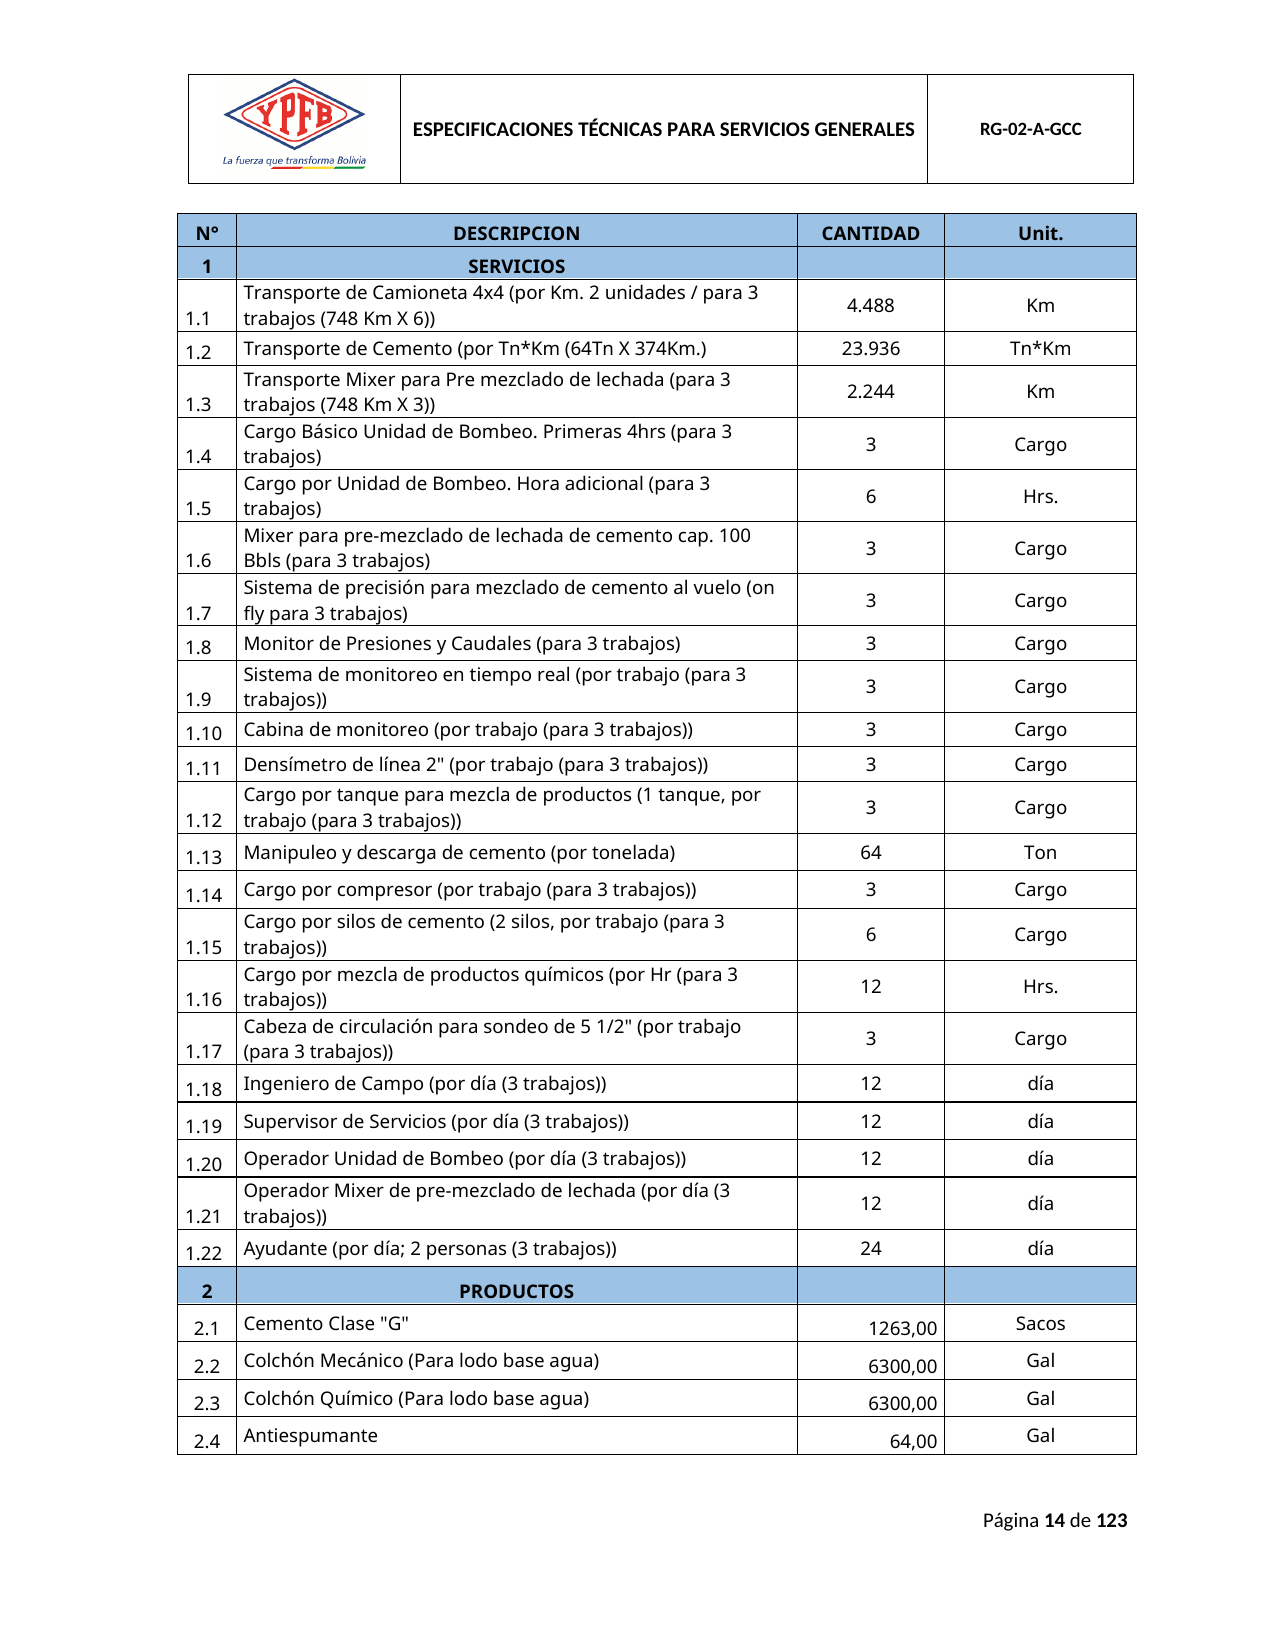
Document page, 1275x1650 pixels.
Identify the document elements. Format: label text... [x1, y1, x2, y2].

table_cell 1.1 [178, 280, 236, 331]
table_cell SERVICIOS [237, 247, 797, 278]
table_cell 1263,00 [798, 1305, 944, 1341]
table_cell día [945, 1178, 1136, 1228]
table_cell 1.3 [178, 366, 236, 417]
table_cell Gal [945, 1380, 1136, 1416]
table_cell PRODUCTOS [237, 1267, 797, 1303]
table_cell 12 [798, 961, 944, 1012]
table_cell Cargo [945, 782, 1136, 833]
table_cell Sistema de precisión para mezclado de cemento al vuelo (on fly para 3 trabajos) [237, 574, 797, 625]
table_cell Cargo Básico Unidad de Bombeo. Primeras 4hrs (para 3 trabajos) [237, 418, 797, 469]
table_cell 23.936 [798, 332, 944, 365]
table_cell 64 [798, 834, 944, 870]
table_cell Gal [945, 1342, 1136, 1378]
table_cell Km [945, 280, 1136, 331]
table_cell Operador Unidad de Bombeo (por día (3 trabajos)) [237, 1140, 797, 1176]
table_cell Operador Mixer de pre-mezclado de lechada (por día (3 trabajos)) [237, 1178, 797, 1228]
table_cell Unit. [945, 214, 1136, 246]
table_cell Cargo por mezcla de productos químicos (por Hr (para 3 trabajos)) [237, 961, 797, 1012]
table_cell 1.11 [178, 747, 236, 781]
table_cell Cargo [945, 713, 1136, 746]
table_cell Hrs. [945, 470, 1136, 521]
table_cell 6 [798, 470, 944, 521]
table_cell 6300,00 [798, 1342, 944, 1378]
table_cell 4.488 [798, 280, 944, 331]
table_cell [798, 247, 944, 278]
table_cell 1.14 [178, 871, 236, 908]
table_cell Cargo por silos de cemento (2 silos, por trabajo (para 3 trabajos)) [237, 909, 797, 960]
table_cell [945, 247, 1136, 278]
table_cell Cabeza de circulación para sondeo de 5 1/2" (por trabajo (para 3 trabajos)) [237, 1013, 797, 1064]
table_cell Sacos [945, 1305, 1136, 1341]
table_cell Cargo [945, 871, 1136, 908]
table_cell 1.13 [178, 834, 236, 870]
table_cell Cargo [945, 661, 1136, 712]
table_cell 1.20 [178, 1140, 236, 1176]
table_cell Ton [945, 834, 1136, 870]
table_cell 3 [798, 713, 944, 746]
table_cell 2 [178, 1267, 236, 1303]
table_cell 2.244 [798, 366, 944, 417]
table_cell Cargo [945, 418, 1136, 469]
table_cell Antiespumante [237, 1417, 797, 1453]
table_cell Manipuleo y descarga de cemento (por tonelada) [237, 834, 797, 870]
table_cell [945, 1267, 1136, 1303]
table_cell 1.16 [178, 961, 236, 1012]
table_cell 1.6 [178, 522, 236, 573]
table_cell 1.9 [178, 661, 236, 712]
table_cell 1.10 [178, 713, 236, 746]
table_cell 3 [798, 574, 944, 625]
table_cell día [945, 1103, 1136, 1139]
table_cell Mixer para pre-mezclado de lechada de cemento cap. 100 Bbls (para 3 trabajos) [237, 522, 797, 573]
table_cell Colchón Químico (Para lodo base agua) [237, 1380, 797, 1416]
table_cell 64,00 [798, 1417, 944, 1453]
table_cell 1.15 [178, 909, 236, 960]
table_cell Cargo [945, 574, 1136, 625]
table_cell 3 [798, 782, 944, 833]
table_cell CANTIDAD [798, 214, 944, 246]
table_cell 12 [798, 1065, 944, 1101]
table_cell 2.2 [178, 1342, 236, 1378]
table_cell Cargo [945, 522, 1136, 573]
table_cell 2.3 [178, 1380, 236, 1416]
table_cell 3 [798, 626, 944, 660]
table_cell Colchón Mecánico (Para lodo base agua) [237, 1342, 797, 1378]
table_cell Densímetro de línea 2" (por trabajo (para 3 trabajos)) [237, 747, 797, 781]
table_cell Transporte de Camioneta 4x4 (por Km. 2 unidades / para 3 trabajos (748 Km X 6)) [237, 280, 797, 331]
table_cell Km [945, 366, 1136, 417]
table_cell N° [178, 214, 236, 246]
table_cell Cargo por compresor (por trabajo (para 3 trabajos)) [237, 871, 797, 908]
table_cell 1.8 [178, 626, 236, 660]
table_cell 1.5 [178, 470, 236, 521]
table_cell 1 [178, 247, 236, 278]
table_cell Cargo [945, 626, 1136, 660]
table_cell Ayudante (por día; 2 personas (3 trabajos)) [237, 1230, 797, 1266]
table_cell Sistema de monitoreo en tiempo real (por trabajo (para 3 trabajos)) [237, 661, 797, 712]
table_cell Hrs. [945, 961, 1136, 1012]
table_cell 3 [798, 871, 944, 908]
table_cell Cabina de monitoreo (por trabajo (para 3 trabajos)) [237, 713, 797, 746]
table_cell 1.2 [178, 332, 236, 365]
table_cell 12 [798, 1103, 944, 1139]
table_cell 1.21 [178, 1178, 236, 1228]
table_cell 1.12 [178, 782, 236, 833]
table_cell Transporte de Cemento (por Tn*Km (64Tn X 374Km.) [237, 332, 797, 365]
picture [220, 75, 367, 174]
table_cell Cargo [945, 1013, 1136, 1064]
table_cell Cargo [945, 909, 1136, 960]
table_cell día [945, 1230, 1136, 1266]
table_cell [798, 1267, 944, 1303]
table_cell 2.1 [178, 1305, 236, 1341]
table_cell 6 [798, 909, 944, 960]
table_cell 24 [798, 1230, 944, 1266]
table_cell 1.18 [178, 1065, 236, 1101]
table_cell 12 [798, 1140, 944, 1176]
table_cell Ingeniero de Campo (por día (3 trabajos)) [237, 1065, 797, 1101]
table_cell Cargo por tanque para mezcla de productos (1 tanque, por trabajo (para 3 trabajos)) [237, 782, 797, 833]
table_cell Transporte Mixer para Pre mezclado de lechada (para 3 trabajos (748 Km X 3)) [237, 366, 797, 417]
table_cell Cemento Clase "G" [237, 1305, 797, 1341]
table_cell Tn*Km [945, 332, 1136, 365]
table_cell 1.17 [178, 1013, 236, 1064]
table_cell 3 [798, 418, 944, 469]
table_cell 1.19 [178, 1103, 236, 1139]
table_cell 6300,00 [798, 1380, 944, 1416]
table_cell día [945, 1140, 1136, 1176]
table_cell Monitor de Presiones y Caudales (para 3 trabajos) [237, 626, 797, 660]
table_cell 3 [798, 661, 944, 712]
table_cell 12 [798, 1178, 944, 1228]
table_cell 1.7 [178, 574, 236, 625]
table_cell Cargo por Unidad de Bombeo. Hora adicional (para 3 trabajos) [237, 470, 797, 521]
table_cell 3 [798, 747, 944, 781]
table_cell 3 [798, 522, 944, 573]
table_cell día [945, 1065, 1136, 1101]
table_cell DESCRIPCION [237, 214, 797, 246]
table_cell Supervisor de Servicios (por día (3 trabajos)) [237, 1103, 797, 1139]
table_cell Cargo [945, 747, 1136, 781]
table_cell Gal [945, 1417, 1136, 1453]
table_cell 1.22 [178, 1230, 236, 1266]
table_cell 2.4 [178, 1417, 236, 1453]
table_cell 1.4 [178, 418, 236, 469]
table_cell 3 [798, 1013, 944, 1064]
